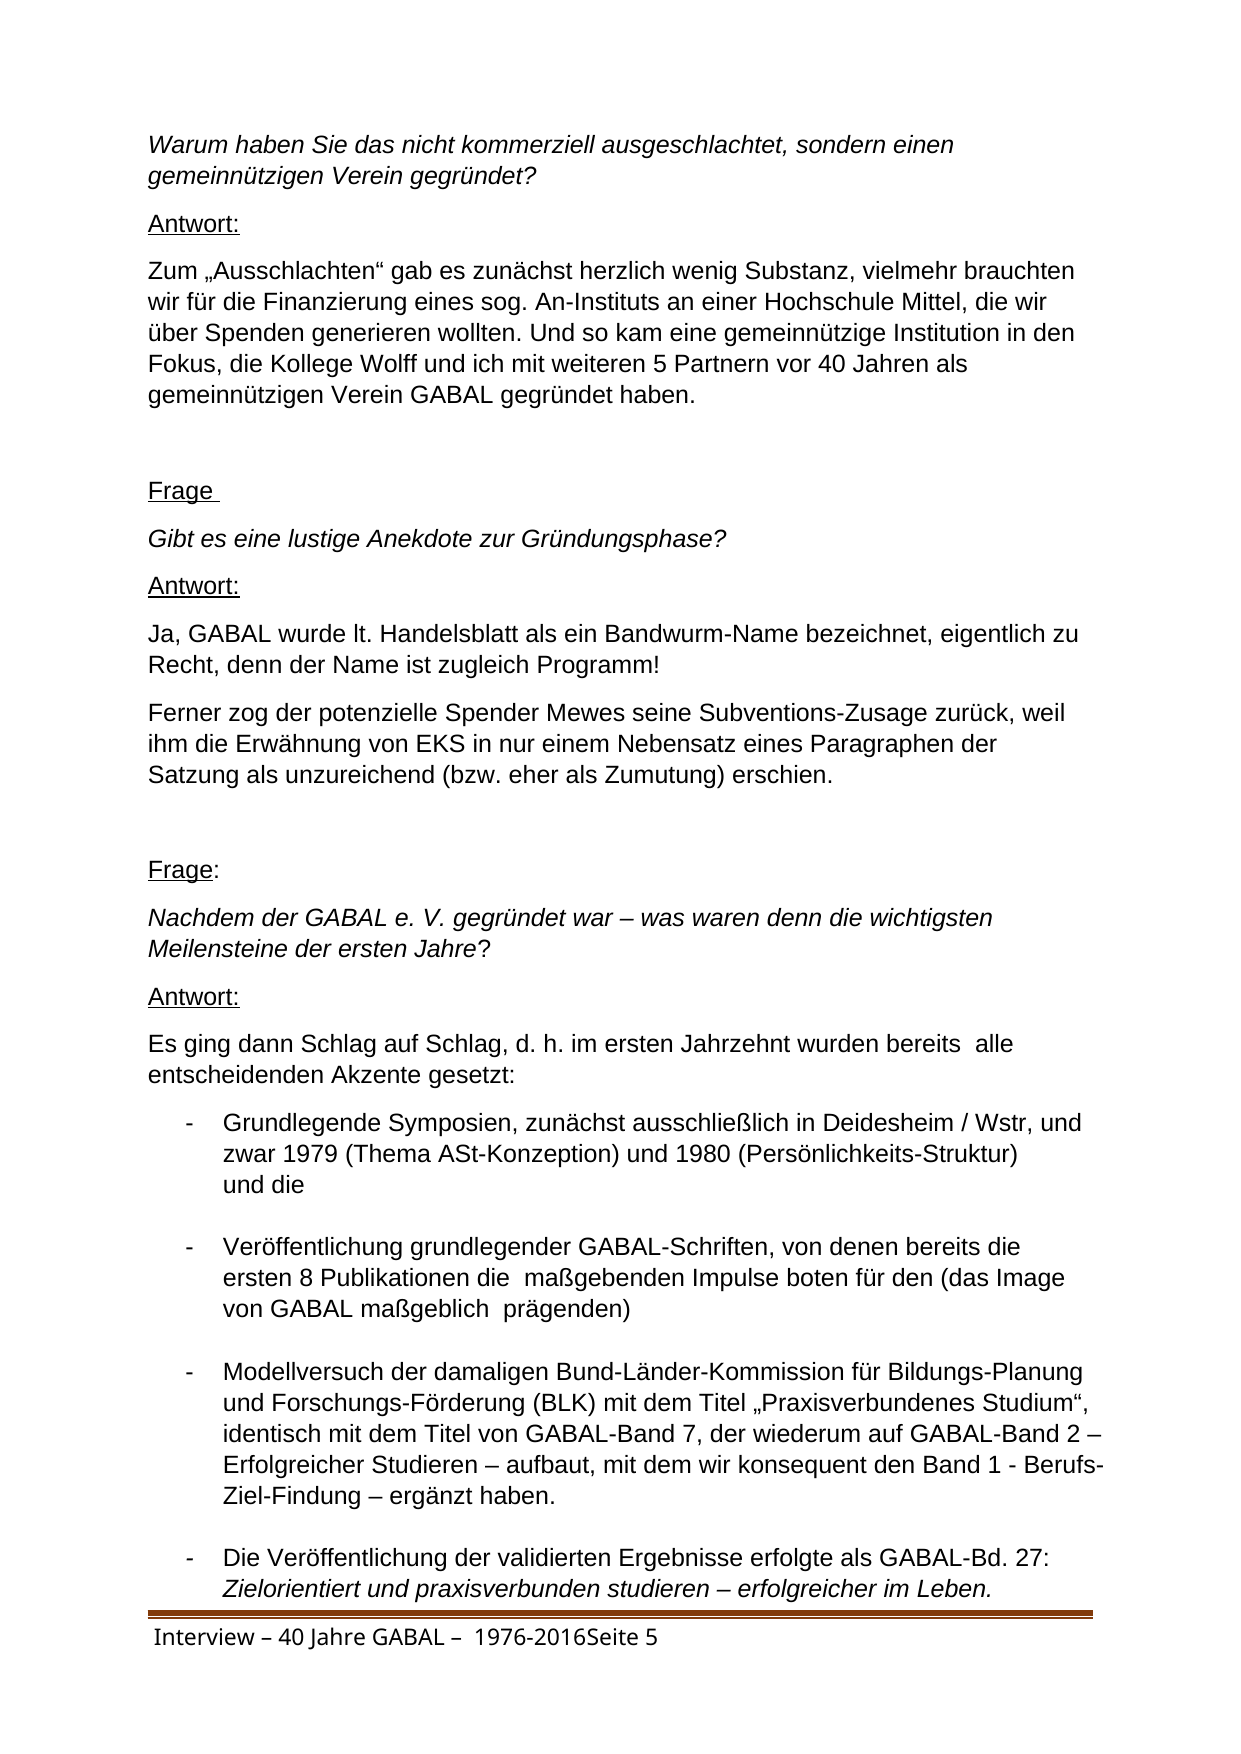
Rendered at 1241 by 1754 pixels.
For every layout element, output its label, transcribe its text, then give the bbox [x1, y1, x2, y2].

text Antwort: [148, 982, 1093, 1010]
list Veröffentlichung grundlegender GABAL-Schriften, von denen bereits die ersten 8 Publikationen die maßgebenden Impulse boten für den (das Image von GABAL maßgeblich prägenden) [185, 1232, 1093, 1323]
text Frage: [148, 855, 1093, 884]
text Zum „Ausschlachten“ gab es zunächst herzlich wenig Substanz, vielmehr brauchten wir für die Finanzierung eines sog. An-Instituts an einer Hochschule Mittel, die wir über Spenden generieren wollten. Und so kam eine gemeinnützige Institution in den Fokus, die Kollege Wolff und ich mit weiteren 5 Partnern vor 40 Jahren als gemeinnützigen Verein GABAL gegründet haben. [148, 256, 1093, 409]
text Ferner zog der potenzielle Spender Mewes seine Subventions-Zusage zurück, weil ihm die Erwähnung von EKS in nur einem Nebensatz eines Paragraphen der Satzung als unzureichend (bzw. eher als Zumutung) erschien. [148, 698, 1093, 788]
list Grundlegende Symposien, zunächst ausschließlich in Deidesheim / Wstr, und zwar 1979 (Thema ASt-Konzeption) und 1980 (Persönlichkeits-Struktur) [185, 1108, 1093, 1168]
text Ja, GABAL wurde lt. Handelsblatt als ein Bandwurm-Name bezeichnet, eigentlich zu Recht, denn der Name ist zugleich Programm! [148, 619, 1093, 679]
text Warum haben Sie das nicht kommerziell ausgeschlachtet, sondern einen gemeinnützigen Verein gegründet? [148, 130, 1093, 189]
list und die [223, 1170, 1093, 1199]
text Antwort: [148, 208, 1093, 237]
text Es ging dann Schlag auf Schlag, d. h. im ersten Jahrzehnt wurden bereits alle entscheidenden Akzente gesetzt: [148, 1029, 1093, 1089]
list Modellversuch der damaligen Bund-Länder-Kommission für Bildungs-Planung und Forschungs-Förderung (BLK) mit dem Titel „Praxisverbundenes Studium“, identisch mit dem Titel von GABAL-Band 7, der wiederum auf GABAL-Band 2 – Erfolgreicher Studieren – aufbaut, mit dem wir konsequent den Band 1 - Berufs-Ziel-Findung – ergänzt haben. [185, 1356, 1122, 1509]
text Gibt es eine lustige Anekdote zur Gründungsphase? [148, 523, 1093, 552]
text Antwort: [148, 571, 1093, 600]
text Frage [148, 476, 1093, 504]
text Nachdem der GABAL e. V. gegründet war – was waren denn die wichtigsten Meilensteine der ersten Jahre? [148, 903, 1093, 963]
list Die Veröffentlichung der validierten Ergebnisse erfolgte als GABAL-Bd. 27: Zielorientiert und praxisverbunden studieren – erfolgreicher im Leben. [185, 1543, 1122, 1602]
